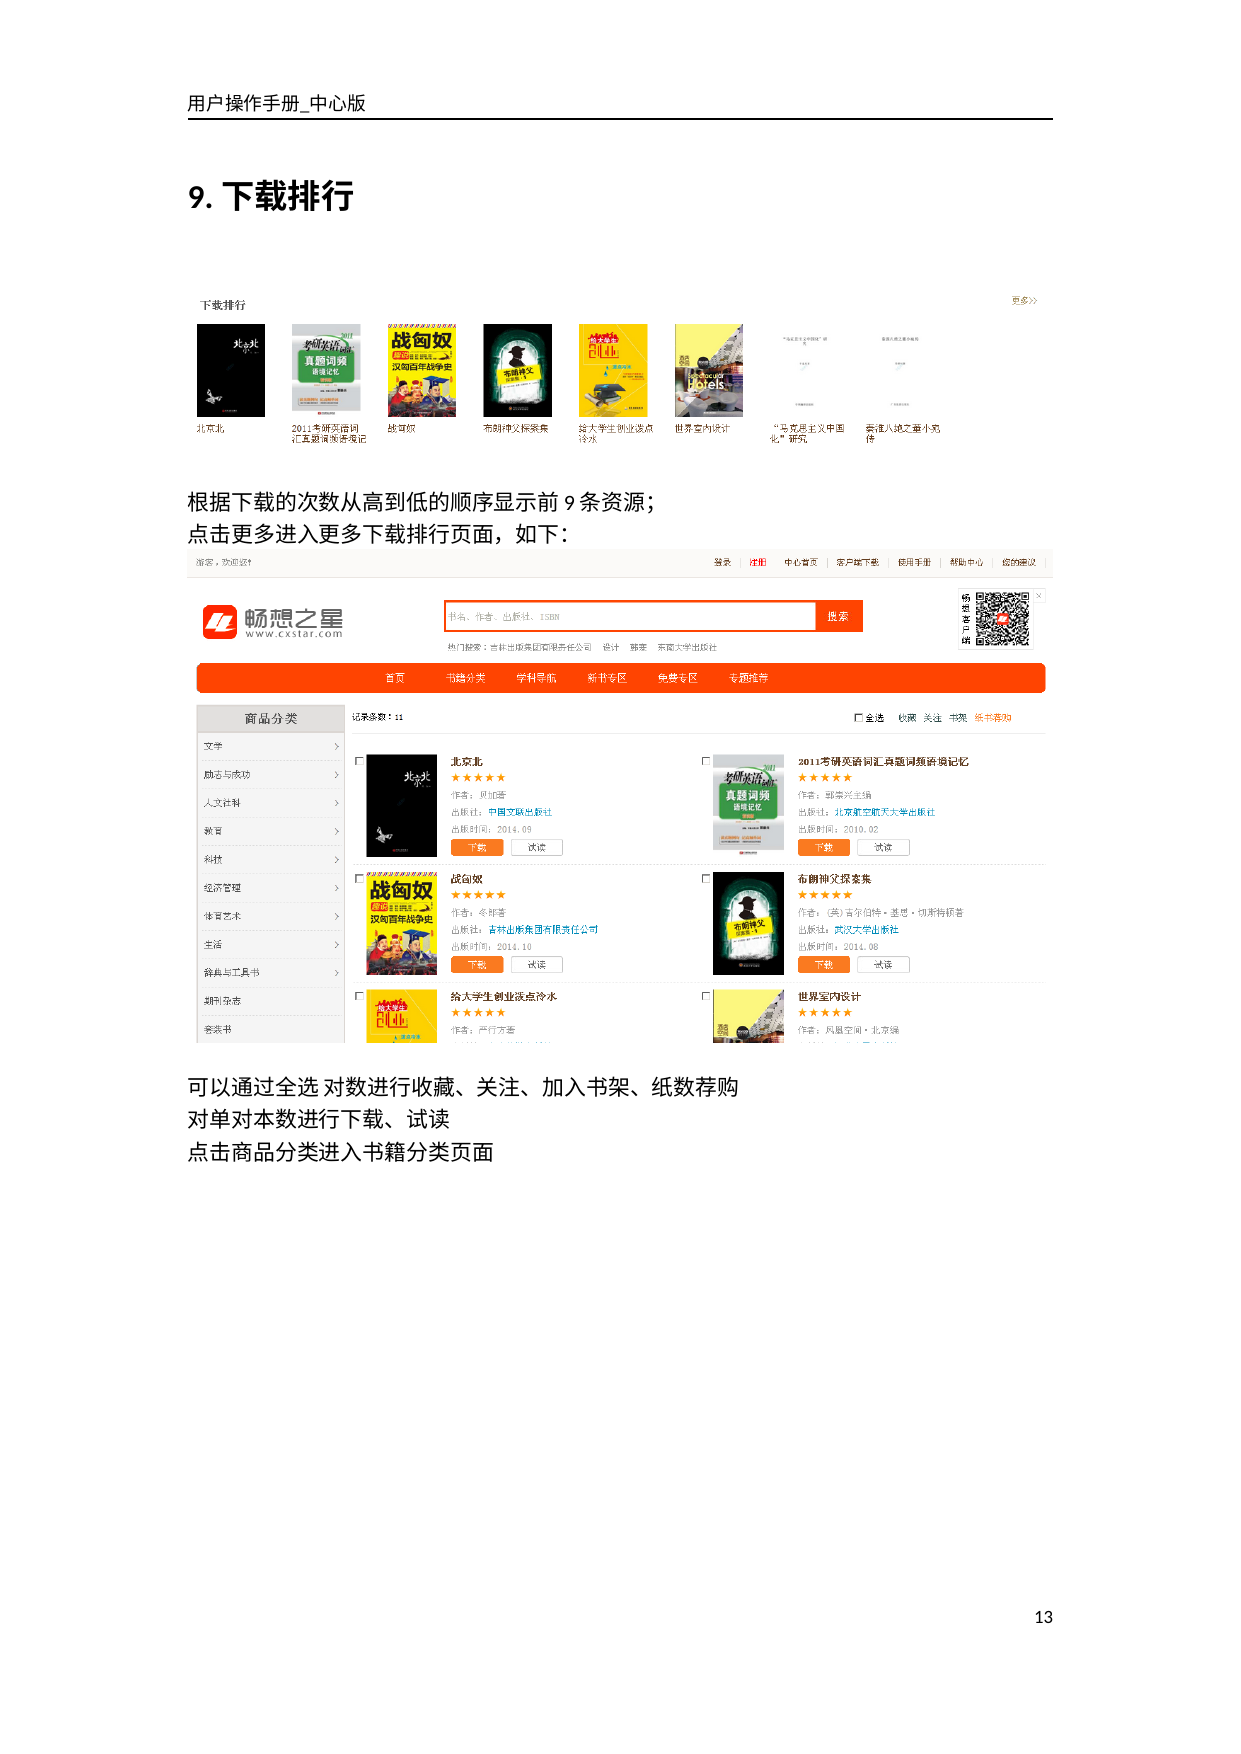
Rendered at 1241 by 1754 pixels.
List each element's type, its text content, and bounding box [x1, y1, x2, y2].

picture [187, 549, 1053, 1043]
text 对单对本数进行下载、试读 [187, 1102, 1053, 1134]
text 点击更多进入更多下载排行页面，如下： [187, 517, 1053, 549]
subtitle 9. 下载排行 [187, 162, 1053, 227]
text 可以通过全选 对数进行收藏、关注、加入书架、纸数荐购 [187, 1069, 1053, 1102]
text 点击商品分类进入书籍分类页面 [187, 1134, 1053, 1167]
text 根据下载的次数从高到低的顺序显示前9条资源； [187, 484, 1053, 517]
picture [187, 289, 1051, 455]
